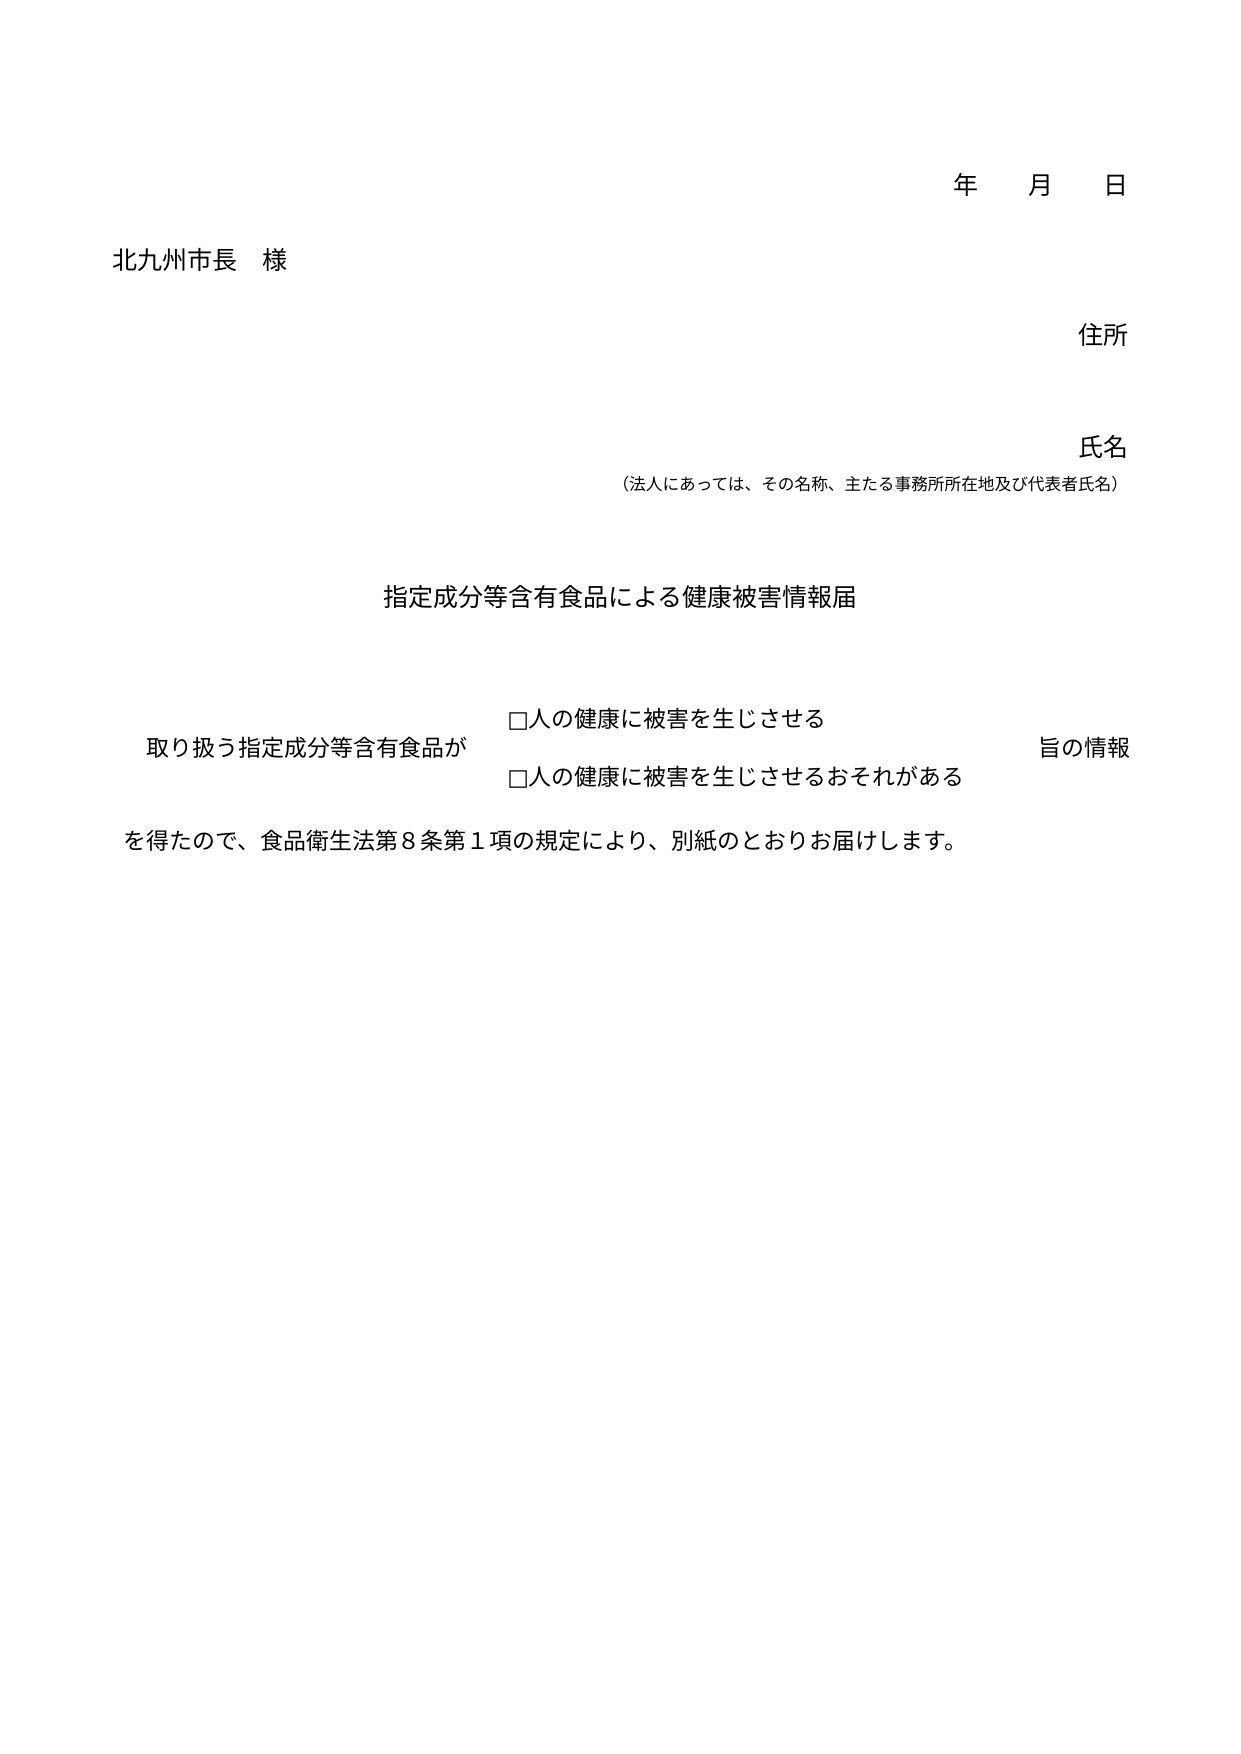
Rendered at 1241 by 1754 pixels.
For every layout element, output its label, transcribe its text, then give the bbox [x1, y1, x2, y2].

text 年 月 日 [112, 164, 1128, 202]
text 北九州市長 様 [112, 239, 1128, 277]
text 住所 [112, 314, 1128, 352]
table_header □人の健康に被害を生じさせる [496, 690, 1027, 747]
text 指定成分等含有食品による健康被害情報届 [112, 577, 1128, 614]
table_header 取り扱う指定成分等含有食品が [113, 690, 496, 803]
table_cell □人の健康に被害を生じさせるおそれがある [496, 747, 1027, 803]
table_cell を得たので、食品衛生法第８条第１項の規定により、別紙のとおりお届けします。 [113, 804, 1146, 875]
table_header 旨の情報 [1028, 690, 1146, 803]
text 氏名 [112, 427, 1128, 464]
text （法人にあっては、その名称、主たる事務所所在地及び代表者氏名） [112, 464, 1128, 502]
